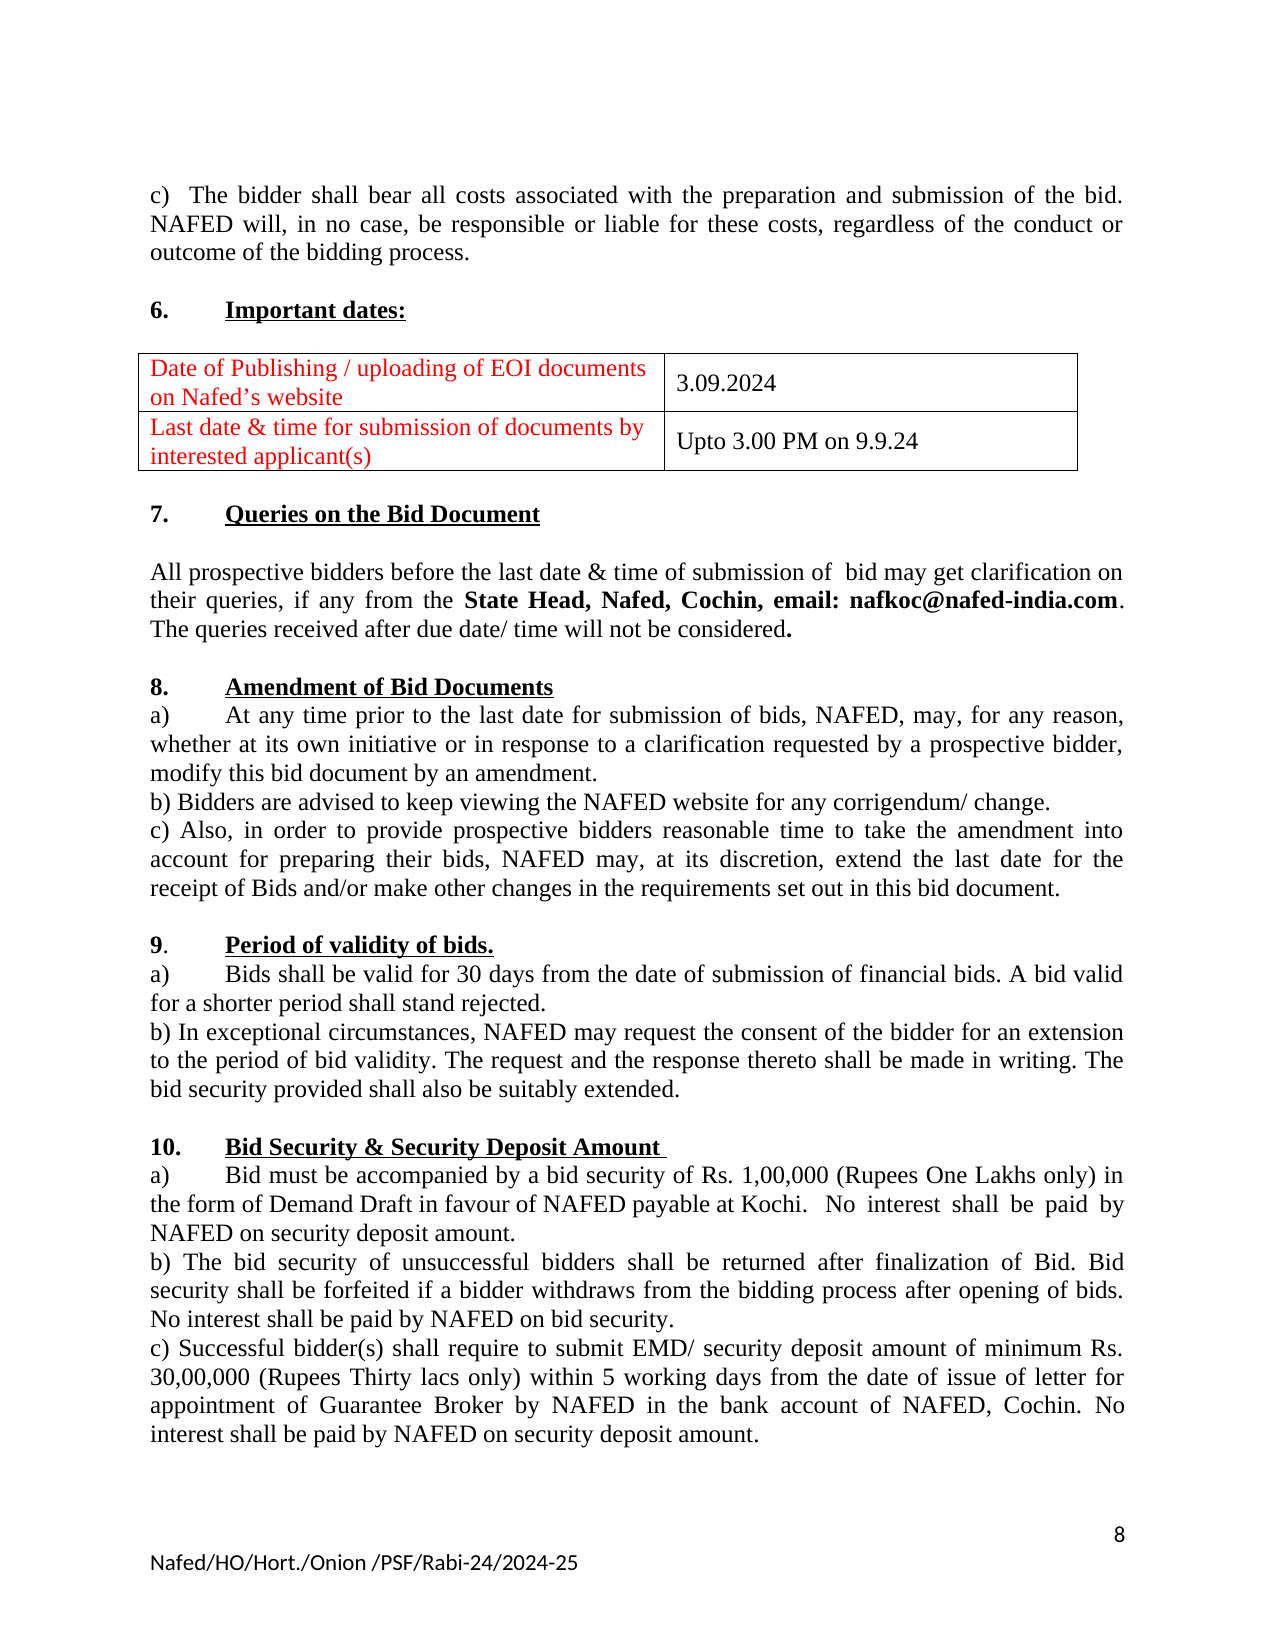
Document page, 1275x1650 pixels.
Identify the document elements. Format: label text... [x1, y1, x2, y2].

table_header 3.09.2024 [665, 354, 1077, 411]
text a) At any time prior to the last date for submission of bids, NAFED, may, for any reason, whether at its own initiative or in response to a clarification requested by a prospective bidder, modify this bid document by an amendment. [150, 701, 1125, 787]
list Important dates: [150, 295, 1125, 324]
text 9. Period of validity of bids. [150, 931, 1125, 959]
text b) The bid security of unsuccessful bidders shall be returned after finalization of Bid. Bid security shall be forfeited if a bidder withdraws from the bidding process after opening of bids. No interest shall be paid by NAFED on bid security. [150, 1247, 1125, 1333]
list Queries on the Bid Document [150, 499, 1125, 528]
text b) In exceptional circumstances, NAFED may request the consent of the bidder for an extension to the period of bid validity. The request and the response thereto shall be made in writing. The bid security provided shall also be suitably extended. [150, 1017, 1125, 1103]
text a) Bids shall be valid for 30 days from the date of submission of financial bids. A bid valid for a shorter period shall stand rejected. [150, 959, 1125, 1017]
table_header Date of Publishing / uploading of EOI documents on Nafed’s website [139, 354, 664, 411]
text c) Also, in order to provide prospective bidders reasonable time to take the amendment into account for preparing their bids, NAFED may, at its discretion, extend the last date for the receipt of Bids and/or make other changes in the requirements set out in this bid document. [150, 816, 1125, 902]
table_cell Upto 3.00 PM on 9.9.24 [665, 412, 1077, 469]
text a) Bid must be accompanied by a bid security of Rs. 1,00,000 (Rupees One Lakhs only) in the form of Demand Draft in favour of NAFED payable at Kochi. No interest shall be paid by NAFED on security deposit amount. [150, 1161, 1125, 1247]
list Amendment of Bid Documents [150, 672, 1125, 701]
text 10. Bid Security & Security Deposit Amount [150, 1132, 1125, 1161]
table_cell Last date & time for submission of documents by interested applicant(s) [139, 412, 664, 469]
text c) Successful bidder(s) shall require to submit EMD/ security deposit amount of minimum Rs. 30,00,000 (Rupees Thirty lacs only) within 5 working days from the date of issue of letter for appointment of Guarantee Broker by NAFED in the bank account of NAFED, Cochin. No interest shall be paid by NAFED on security deposit amount. [150, 1333, 1125, 1448]
text b) Bidders are advised to keep viewing the NAFED website for any corrigendum/ change. [150, 787, 1125, 816]
text c) The bidder shall bear all costs associated with the preparation and submission of the bid. NAFED will, in no case, be responsible or liable for these costs, regardless of the conduct or outcome of the bidding process. [150, 180, 1125, 266]
list All prospective bidders before the last date & time of submission of bid may get clarification on their queries, if any from the State Head, Nafed, Cochin, email: nafkoc@nafed-india.com. The queries received after due date/ time will not be considered. [150, 557, 1125, 643]
